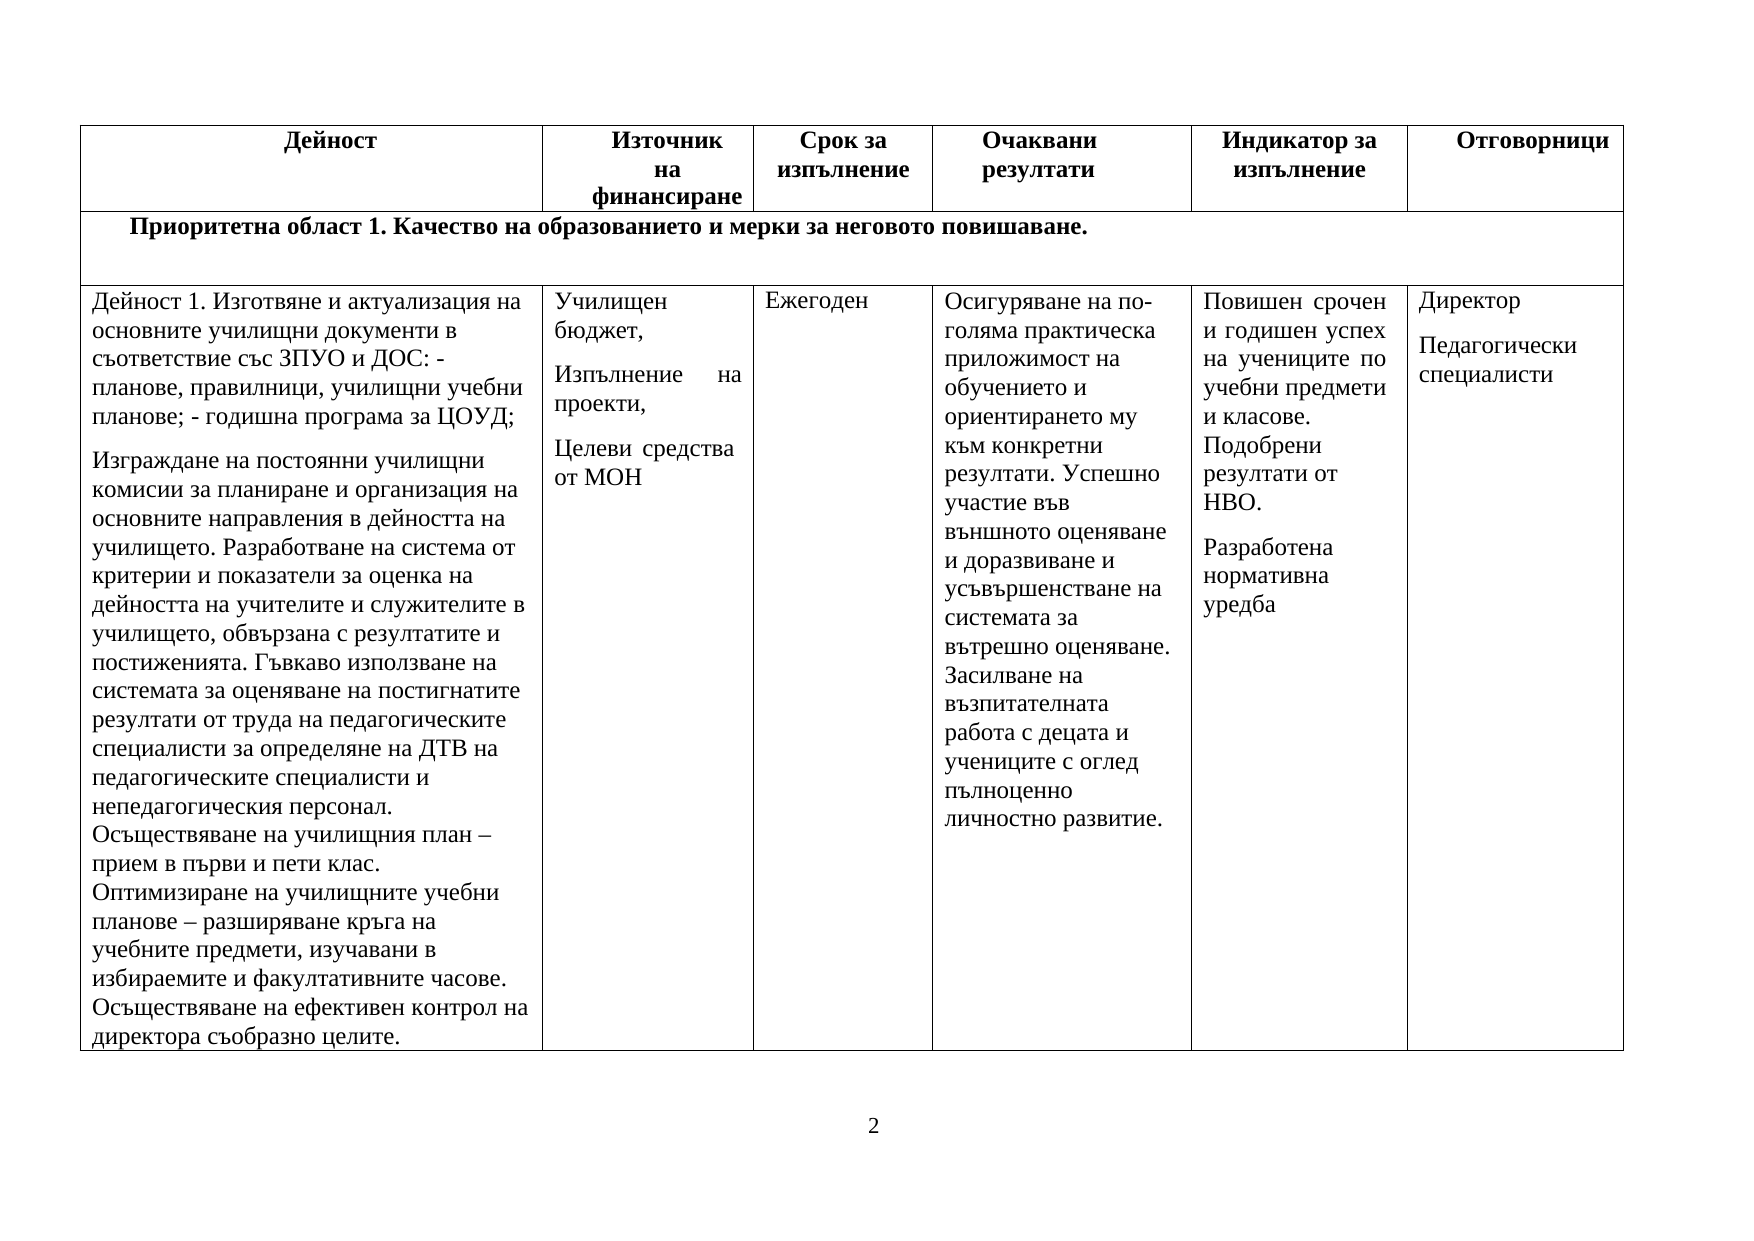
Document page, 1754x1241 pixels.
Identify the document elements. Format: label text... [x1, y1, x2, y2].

table_header Очаквани резултати [933, 126, 1191, 211]
table_cell Училищен бюджет, Изпълнение на проекти, Целеви средства от МОН [543, 286, 753, 1049]
table_header Дейност [81, 126, 542, 211]
table_cell Приоритетна област 1. Качество на образованието и мерки за неговото повишаване. [81, 212, 1623, 285]
table_cell Директор Педагогически специалисти [1408, 286, 1623, 1049]
table_cell Ежегоден [754, 286, 932, 1049]
table_header Срок за изпълнение [754, 126, 932, 211]
table_header Източник на финансиране [543, 126, 753, 211]
table_cell Дейност 1. Изготвяне и актуализация на основните училищни документи в съответствие със ЗПУО и ДОС: - планове, правилници, училищни учебни планове; - годишна програма за ЦОУД; Изграждане на постоянни училищни комисии за планиране и организация на основните направления в дейността на училището. Разработване на система от критерии и показатели за оценка на дейността на учителите и служителите в училището, обвързана с резултатите и постиженията. Гъвкаво използване на системата за оценяване на постигнатите резултати от труда на педагогическите специалисти за определяне на ДТВ на педагогическите специалисти и непедагогическия персонал. Осъществяване на училищния план – прием в първи и пети клас. Оптимизиране на училищните учебни планове – разширяване кръга на учебните предмети, изучавани в избираемите и факултативните часове. Осъществяване на ефективен контрол на директора съобразно целите. [81, 286, 542, 1049]
table_cell Повишен срочен и годишен успех на учениците по учебни предмети и класове. Подобрени резултати от НВО. Разработена нормативна уредба [1192, 286, 1407, 1049]
table_cell Осигуряване на по- голяма практическа приложимост на обучението и ориентирането му към конкретни резултати. Успешно участие във външното оценяване и доразвиване и усъвършенстване на системата за вътрешно оценяване. Засилване на възпитателната работа с децата и учениците с оглед пълноценно личностно развитие. [933, 286, 1191, 1049]
table_header Индикатор за изпълнение [1192, 126, 1407, 211]
table_header Отговорници [1408, 126, 1623, 211]
